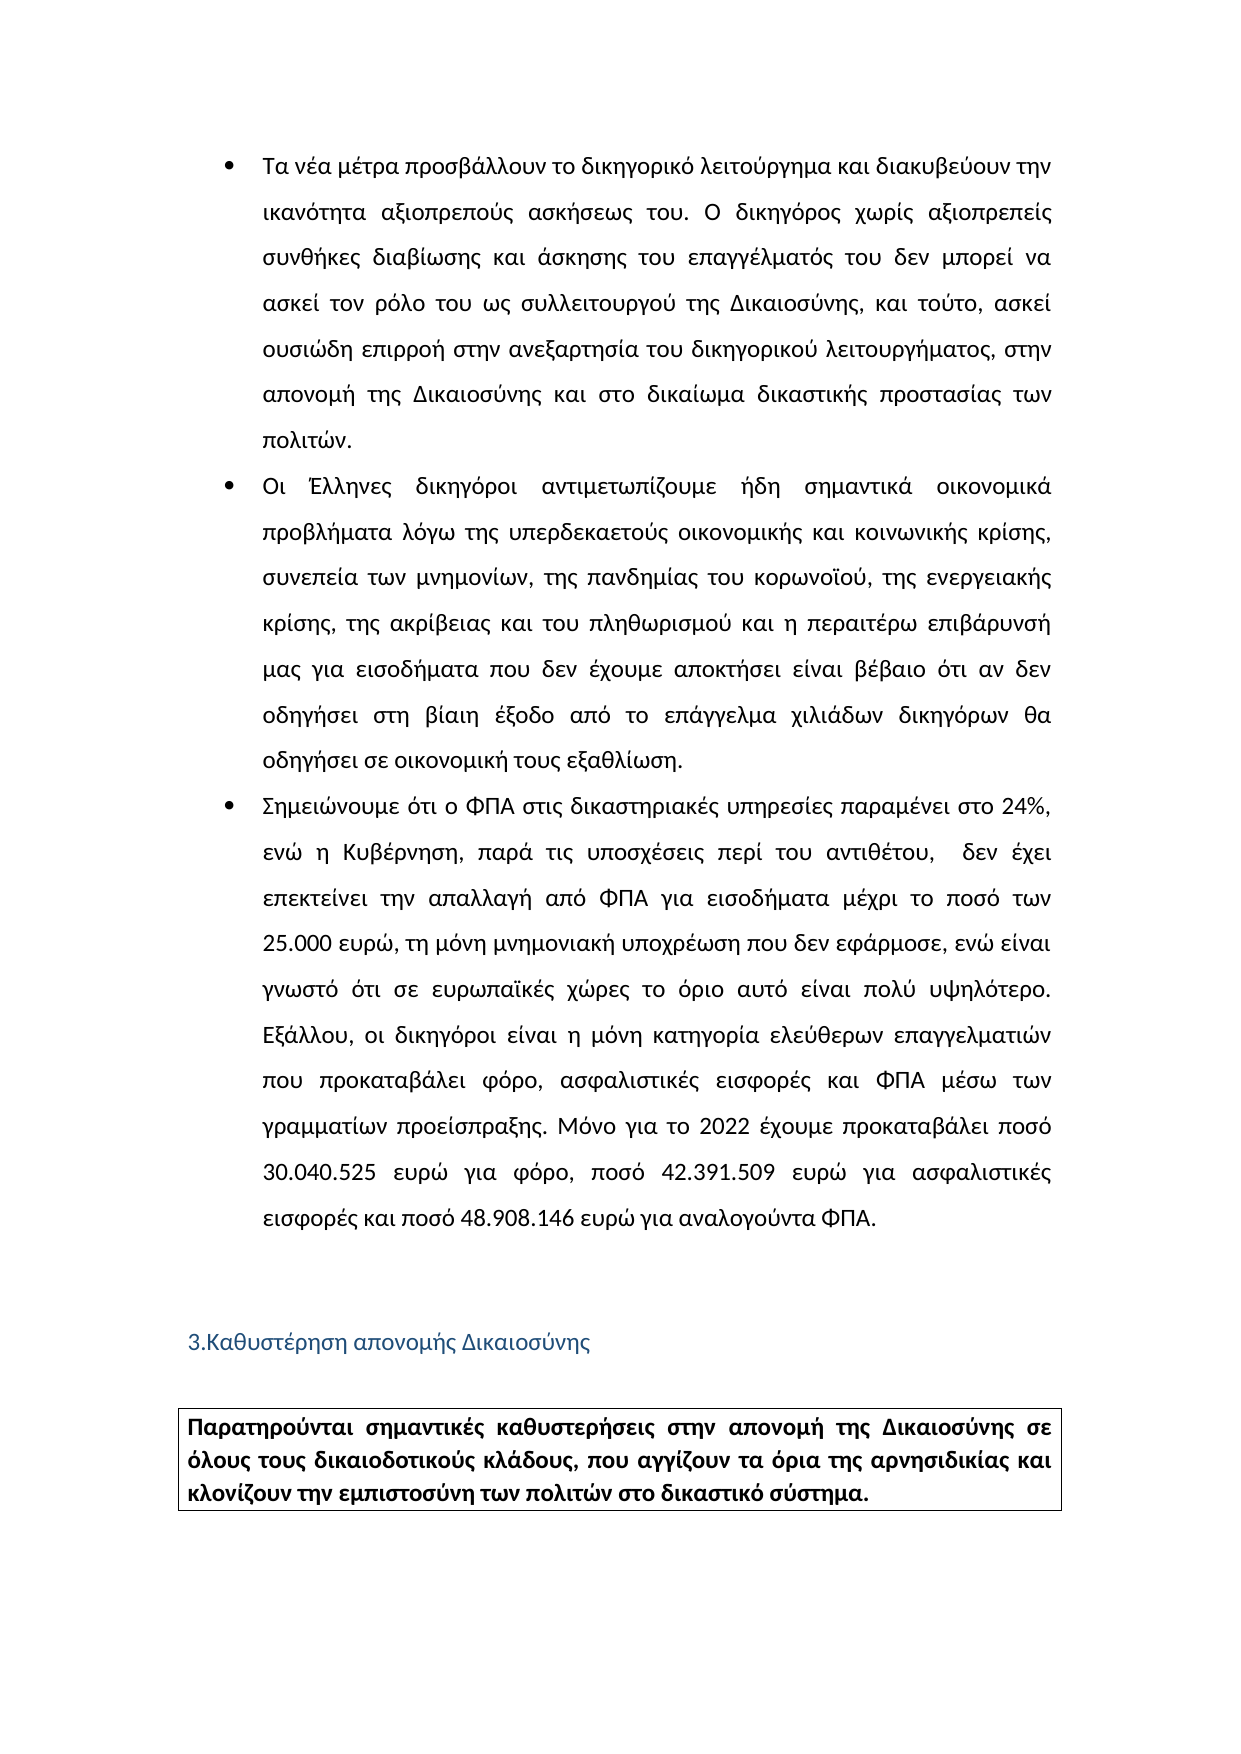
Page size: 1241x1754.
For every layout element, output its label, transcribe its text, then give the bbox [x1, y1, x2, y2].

list Σημειώνουμε ότι ο ΦΠΑ στις δικαστηριακές υπηρεσίες παραμένει στο 24%, ενώ η Κυβέρνηση, παρά τις υποσχέσεις περί του αντιθέτου, δεν έχει επεκτείνει την απαλλαγή από ΦΠΑ για εισοδήματα μέχρι το ποσό των 25.000 ευρώ, τη μόνη μνημονιακή υποχρέωση που δεν εφάρμοσε, ενώ είναι γνωστό ότι σε ευρωπαϊκές χώρες το όριο αυτό είναι πολύ υψηλότερο. Εξάλλου, οι δικηγόροι είναι η μόνη κατηγορία ελεύθερων επαγγελματιών που προκαταβάλει φόρο, ασφαλιστικές εισφορές και ΦΠΑ μέσω των γραμματίων προείσπραξης. Μόνο για το 2022 έχουμε προκαταβάλει ποσό 30.040.525 ευρώ για φόρο, ποσό 42.391.509 ευρώ για ασφαλιστικές εισφορές και ποσό 48.908.146 ευρώ για αναλογούντα ΦΠΑ. [225, 790, 1053, 1232]
list Οι Έλληνες δικηγόροι αντιμετωπίζουμε ήδη σημαντικά οικονομικά προβλήματα λόγω της υπερδεκαετούς οικονομικής και κοινωνικής κρίσης, συνεπεία των μνημονίων, της πανδημίας του κορωνοϊού, της ενεργειακής κρίσης, της ακρίβειας και του πληθωρισμού και η περαιτέρω επιβάρυνσή μας για εισοδήματα που δεν έχουμε αποκτήσει είναι βέβαιο ότι αν δεν οδηγήσει στη βίαιη έξοδο από το επάγγελμα χιλιάδων δικηγόρων θα οδηγήσει σε οικονομική τους εξαθλίωση. [225, 470, 1053, 775]
text Παρατηρούνται σημαντικές καθυστερήσεις στην απονομή της Δικαιοσύνης σε όλους τους δικαιοδοτικούς κλάδους, που αγγίζουν τα όρια της αρνησιδικίας και κλονίζουν την εμπιστοσύνη των πολιτών στο δικαστικό σύστημα. [179, 1409, 1061, 1510]
list Τα νέα μέτρα προσβάλλουν το δικηγορικό λειτούργημα και διακυβεύουν την ικανότητα αξιοπρεπούς ασκήσεως του. Ο δικηγόρος χωρίς αξιοπρεπείς συνθήκες διαβίωσης και άσκησης του επαγγέλματός του δεν μπορεί να ασκεί τον ρόλο του ως συλλειτουργού της Δικαιοσύνης, και τούτο, ασκεί ουσιώδη επιρροή στην ανεξαρτησία του δικηγορικού λειτουργήματος, στην απονομή της Δικαιοσύνης και στο δικαίωμα δικαστικής προστασίας των πολιτών. [225, 150, 1053, 455]
subtitle 3.Καθυστέρηση απονομής Δικαιοσύνης [187, 1326, 1053, 1356]
